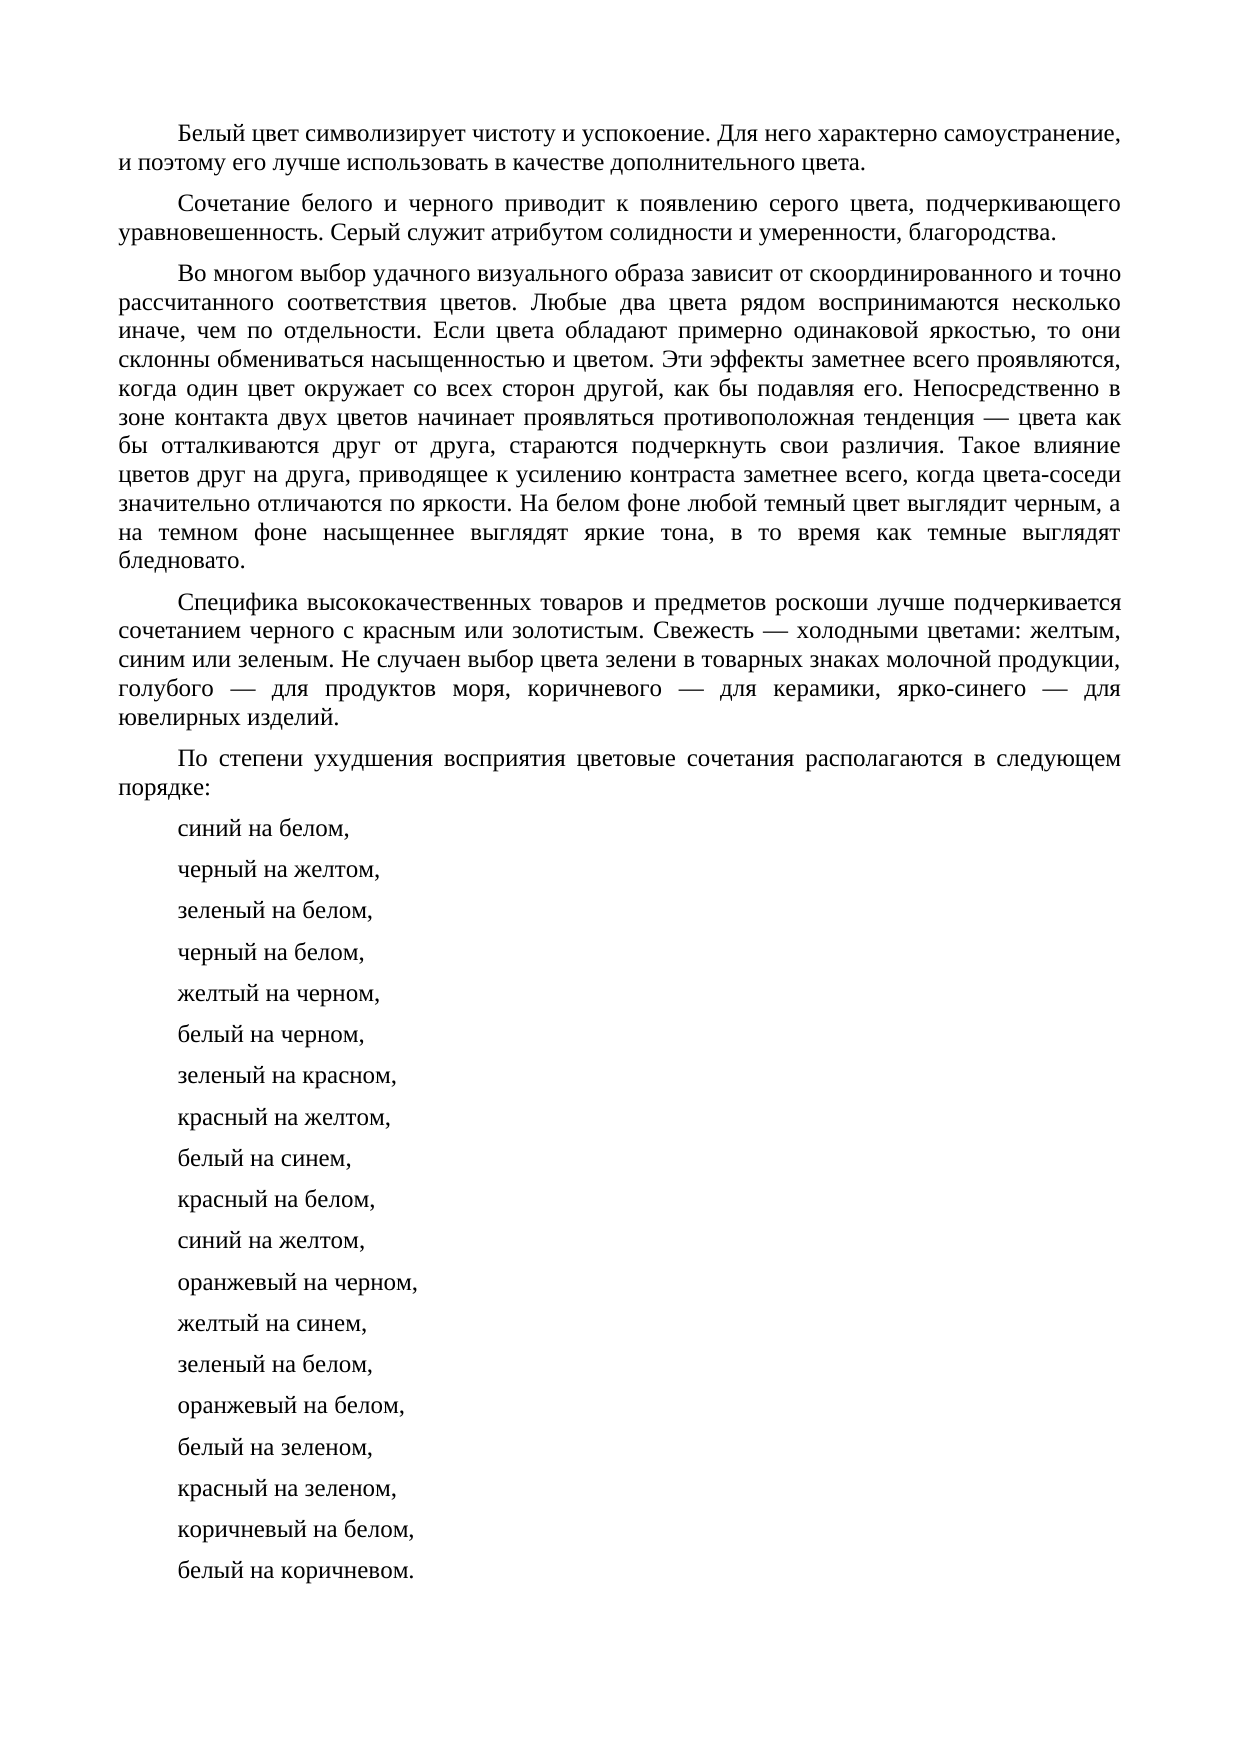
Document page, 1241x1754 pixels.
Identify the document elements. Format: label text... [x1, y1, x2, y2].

text черный на белом, [118, 937, 1122, 966]
text белый на синем, [118, 1143, 1122, 1172]
text Сочетание белого и черного приводит к появлению серого цвета, подчеркивающего уравновешенность. Серый служит атрибутом солидности и умеренности, благородства. [118, 188, 1122, 246]
text белый на черном, [118, 1019, 1122, 1048]
text красный на белом, [118, 1184, 1122, 1213]
text зеленый на красном, [118, 1061, 1122, 1089]
text белый на зеленом, [118, 1432, 1122, 1461]
text черный на желтом, [118, 854, 1122, 883]
text оранжевый на черном, [118, 1267, 1122, 1296]
text коричневый на белом, [118, 1514, 1122, 1543]
text красный на желтом, [118, 1102, 1122, 1131]
text желтый на черном, [118, 978, 1122, 1007]
text Специфика высококачественных товаров и предметов роскоши лучше подчеркивается сочетанием черного с красным или золотистым. Свежесть — холодными цветами: желтым, синим или зеленым. Не случаен выбор цвета зелени в товарных знаках молочной продукции, голубого — для продуктов моря, коричневого — для керамики, ярко-синего — для ювелирных изделий. [118, 587, 1122, 731]
text зеленый на белом, [118, 1349, 1122, 1378]
text белый на коричневом. [118, 1556, 1122, 1584]
text Белый цвет символизирует чистоту и успокоение. Для него характерно самоустранение, и поэтому его лучше использовать в качестве дополнительного цвета. [118, 118, 1122, 176]
text По степени ухудшения восприятия цветовые сочетания располагаются в следующем порядке: [118, 743, 1122, 801]
text зеленый на белом, [118, 896, 1122, 924]
text желтый на синем, [118, 1308, 1122, 1337]
text красный на зеленом, [118, 1473, 1122, 1502]
text синий на желтом, [118, 1226, 1122, 1254]
text оранжевый на белом, [118, 1391, 1122, 1419]
text синий на белом, [118, 813, 1122, 842]
text Во многом выбор удачного визуального образа зависит от скоординированного и точно рассчитанного соответствия цветов. Любые два цвета рядом воспринимаются несколько иначе, чем по отдельности. Если цвета обладают примерно одинаковой яркостью, то они склонны обмениваться насыщенностью и цветом. Эти эффекты заметнее всего проявляются, когда один цвет окружает со всех сторон другой, как бы подавляя его. Непосредственно в зоне контакта двух цветов начинает проявляться противоположная тенденция — цвета как бы отталкиваются друг от друга, стараются подчеркнуть свои различия. Такое влияние цветов друг на друга, приводящее к усилению контраста заметнее всего, когда цвета-соседи значительно отличаются по яркости. На белом фоне любой темный цвет выглядит черным, а на темном фоне насыщеннее выглядят яркие тона, в то время как темные выглядят бледновато. [118, 258, 1122, 574]
